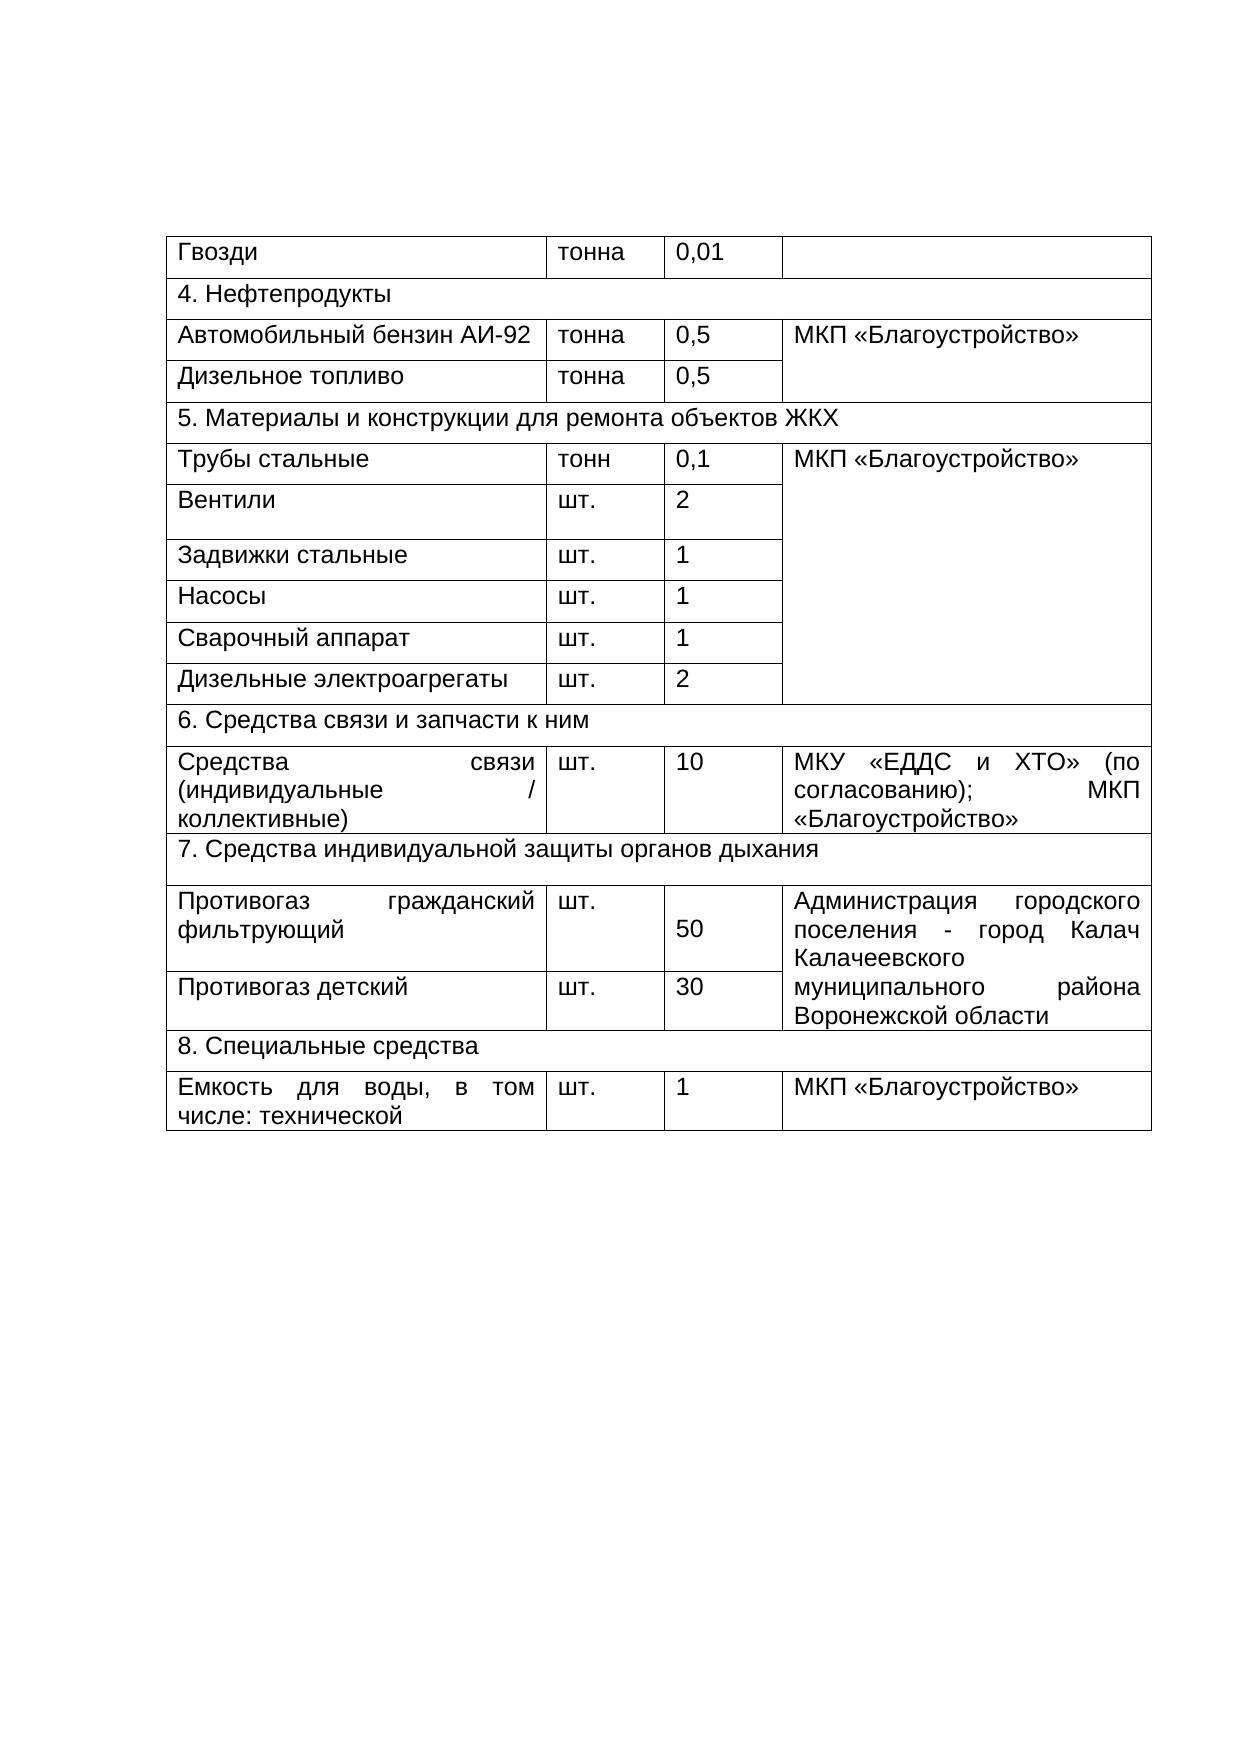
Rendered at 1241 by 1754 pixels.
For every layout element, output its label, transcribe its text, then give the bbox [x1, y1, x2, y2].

table_cell Средства связи (индивидуальные / коллективные) [167, 747, 546, 833]
table_cell 2 [665, 664, 782, 704]
table_cell 30 [665, 972, 782, 1030]
table_cell Сварочный аппарат [167, 623, 546, 663]
table_cell Гвозди [167, 237, 546, 278]
table_cell 0,5 [665, 361, 782, 402]
table_cell 1 [665, 1072, 782, 1129]
table_cell 8. Специальные средства [167, 1031, 1151, 1071]
table_cell 4. Нефтепродукты [167, 279, 1151, 319]
table_cell Автомобильный бензин АИ-92 [167, 320, 546, 360]
table_cell шт. [547, 623, 664, 663]
table_cell шт. [547, 886, 664, 971]
table_cell МКУ «ЕДДС и ХТО» (по согласованию); МКП «Благоустройство» [783, 747, 1151, 833]
table_cell 5. Материалы и конструкции для ремонта объектов ЖКХ [167, 403, 1151, 443]
table_cell шт. [547, 540, 664, 580]
table_cell Администрация городского поселения - город Калач Калачеевского муниципального района Воронежской области [783, 886, 1151, 1030]
table_cell шт. [547, 1072, 664, 1129]
table_cell шт. [547, 664, 664, 704]
table_cell Дизельные электроагрегаты [167, 664, 546, 704]
table_cell 50 [665, 886, 782, 971]
table_cell 6. Средства связи и запчасти к ним [167, 705, 1151, 746]
table_cell 0,5 [665, 320, 782, 360]
table_cell Дизельное топливо [167, 361, 546, 402]
table_cell 10 [665, 747, 782, 833]
table_cell 0,01 [665, 237, 782, 278]
table_cell тонна [547, 320, 664, 360]
table_cell МКП «Благоустройство» [783, 320, 1151, 402]
table_cell МКП «Благоустройство» [783, 444, 1151, 704]
table_cell 1 [665, 540, 782, 580]
table_cell Трубы стальные [167, 444, 546, 484]
table_cell шт. [547, 485, 664, 539]
table_cell 7. Средства индивидуальной защиты органов дыхания [167, 834, 1151, 885]
table_cell 1 [665, 581, 782, 622]
table_cell 0,1 [665, 444, 782, 484]
table_cell тонн [547, 444, 664, 484]
table_cell 1 [665, 623, 782, 663]
table_cell Противогаз детский [167, 972, 546, 1030]
table_cell Вентили [167, 485, 546, 539]
table_cell Насосы [167, 581, 546, 622]
table_cell МКП «Благоустройство» [783, 1072, 1151, 1129]
table_cell шт. [547, 747, 664, 833]
table_cell Противогаз гражданский фильтрующий [167, 886, 546, 971]
table_cell шт. [547, 581, 664, 622]
table_cell Задвижки стальные [167, 540, 546, 580]
table_cell тонна [547, 361, 664, 402]
table_cell шт. [547, 972, 664, 1030]
table_cell 2 [665, 485, 782, 539]
table_cell Емкость для воды, в том числе: технической [167, 1072, 546, 1129]
table_cell тонна [547, 237, 664, 278]
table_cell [783, 237, 1151, 278]
